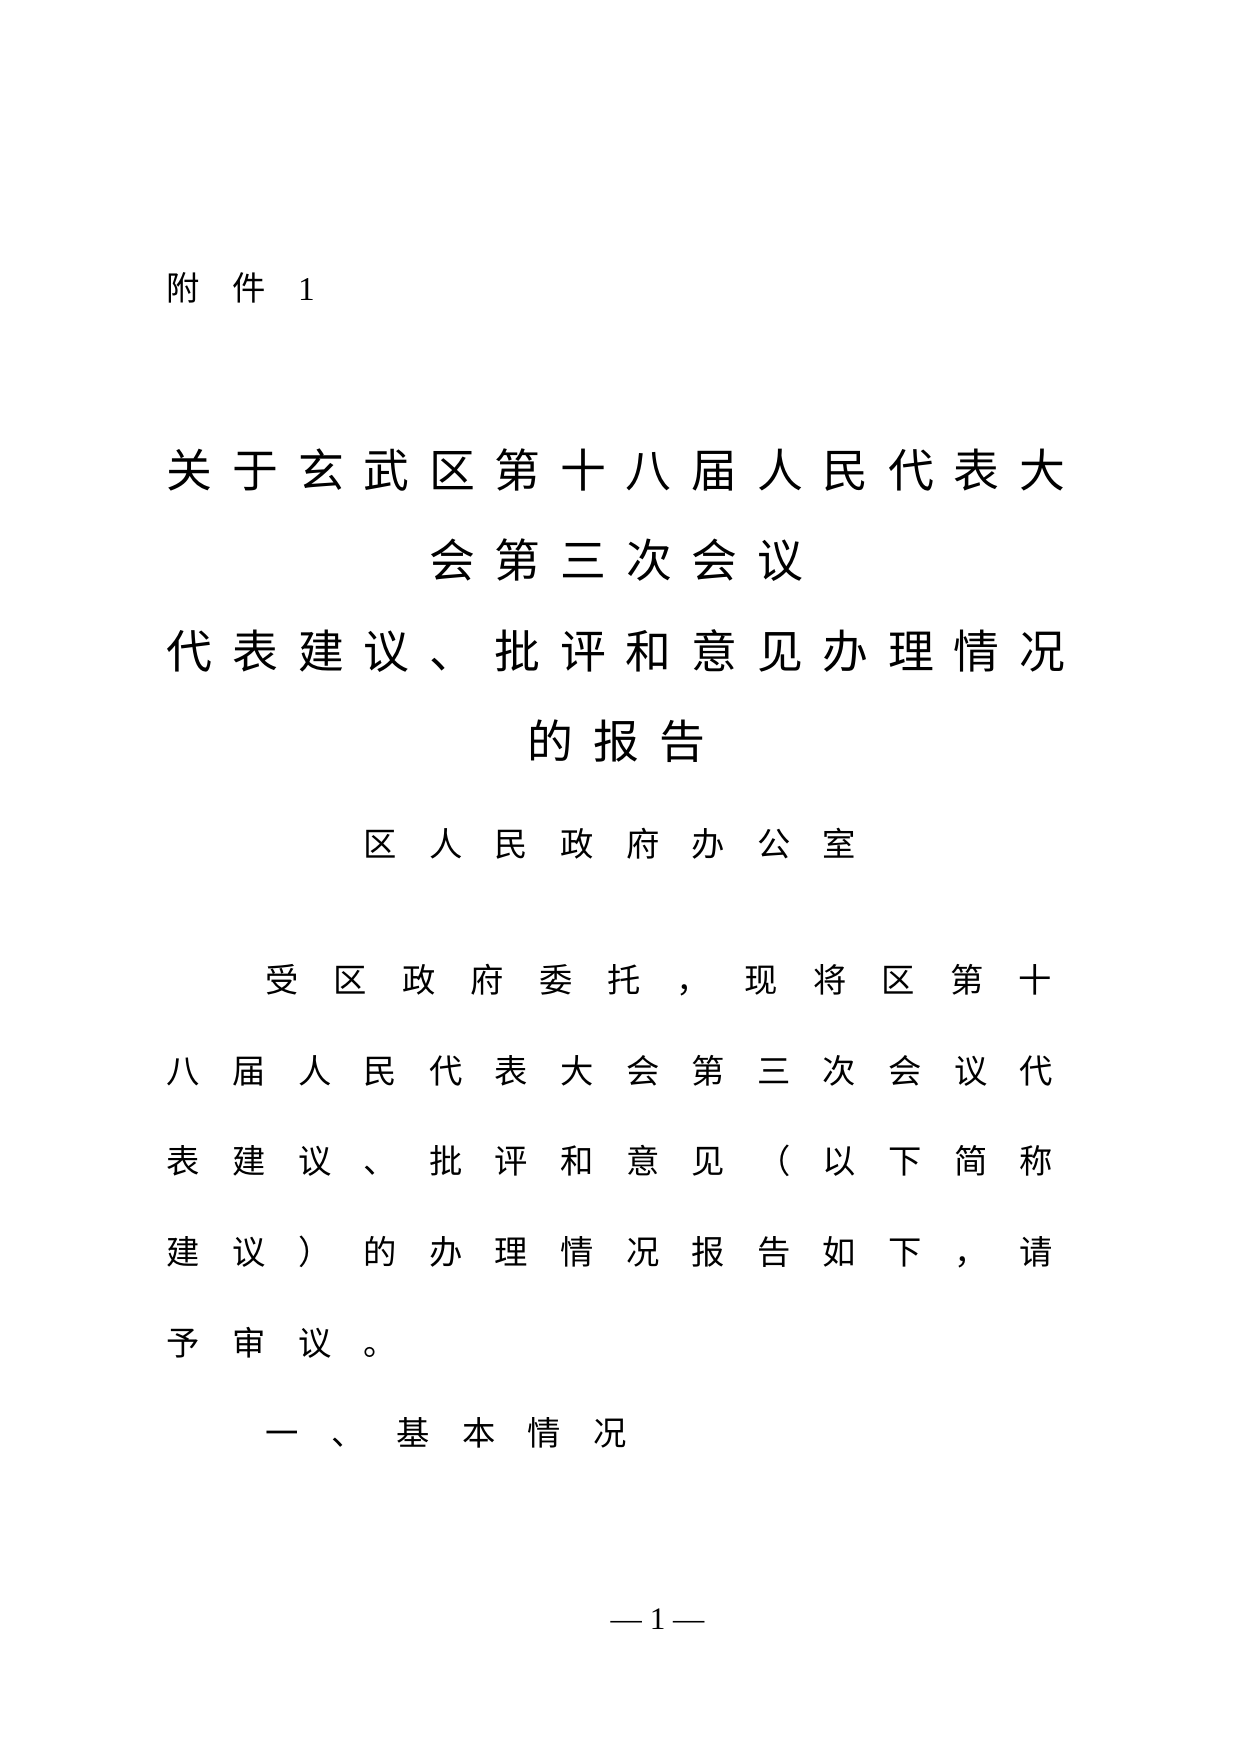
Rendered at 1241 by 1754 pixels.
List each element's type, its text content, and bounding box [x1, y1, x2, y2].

title 一、基本情况 [167, 1386, 1085, 1477]
subtitle 关于玄武区第十八届人民代表大会第三次会议 [167, 422, 1085, 603]
text 附件1 [167, 241, 1085, 331]
text 受区政府委托，现将区第十八届人民代表大会第三次会议代表建议、批评和意见（以下简称建议）的办理情况报告如下，请予审议。 [167, 933, 1085, 1386]
text 区人民政府办公室 [167, 797, 1085, 887]
subtitle 代表建议、批评和意见办理情况的报告 [167, 603, 1085, 784]
